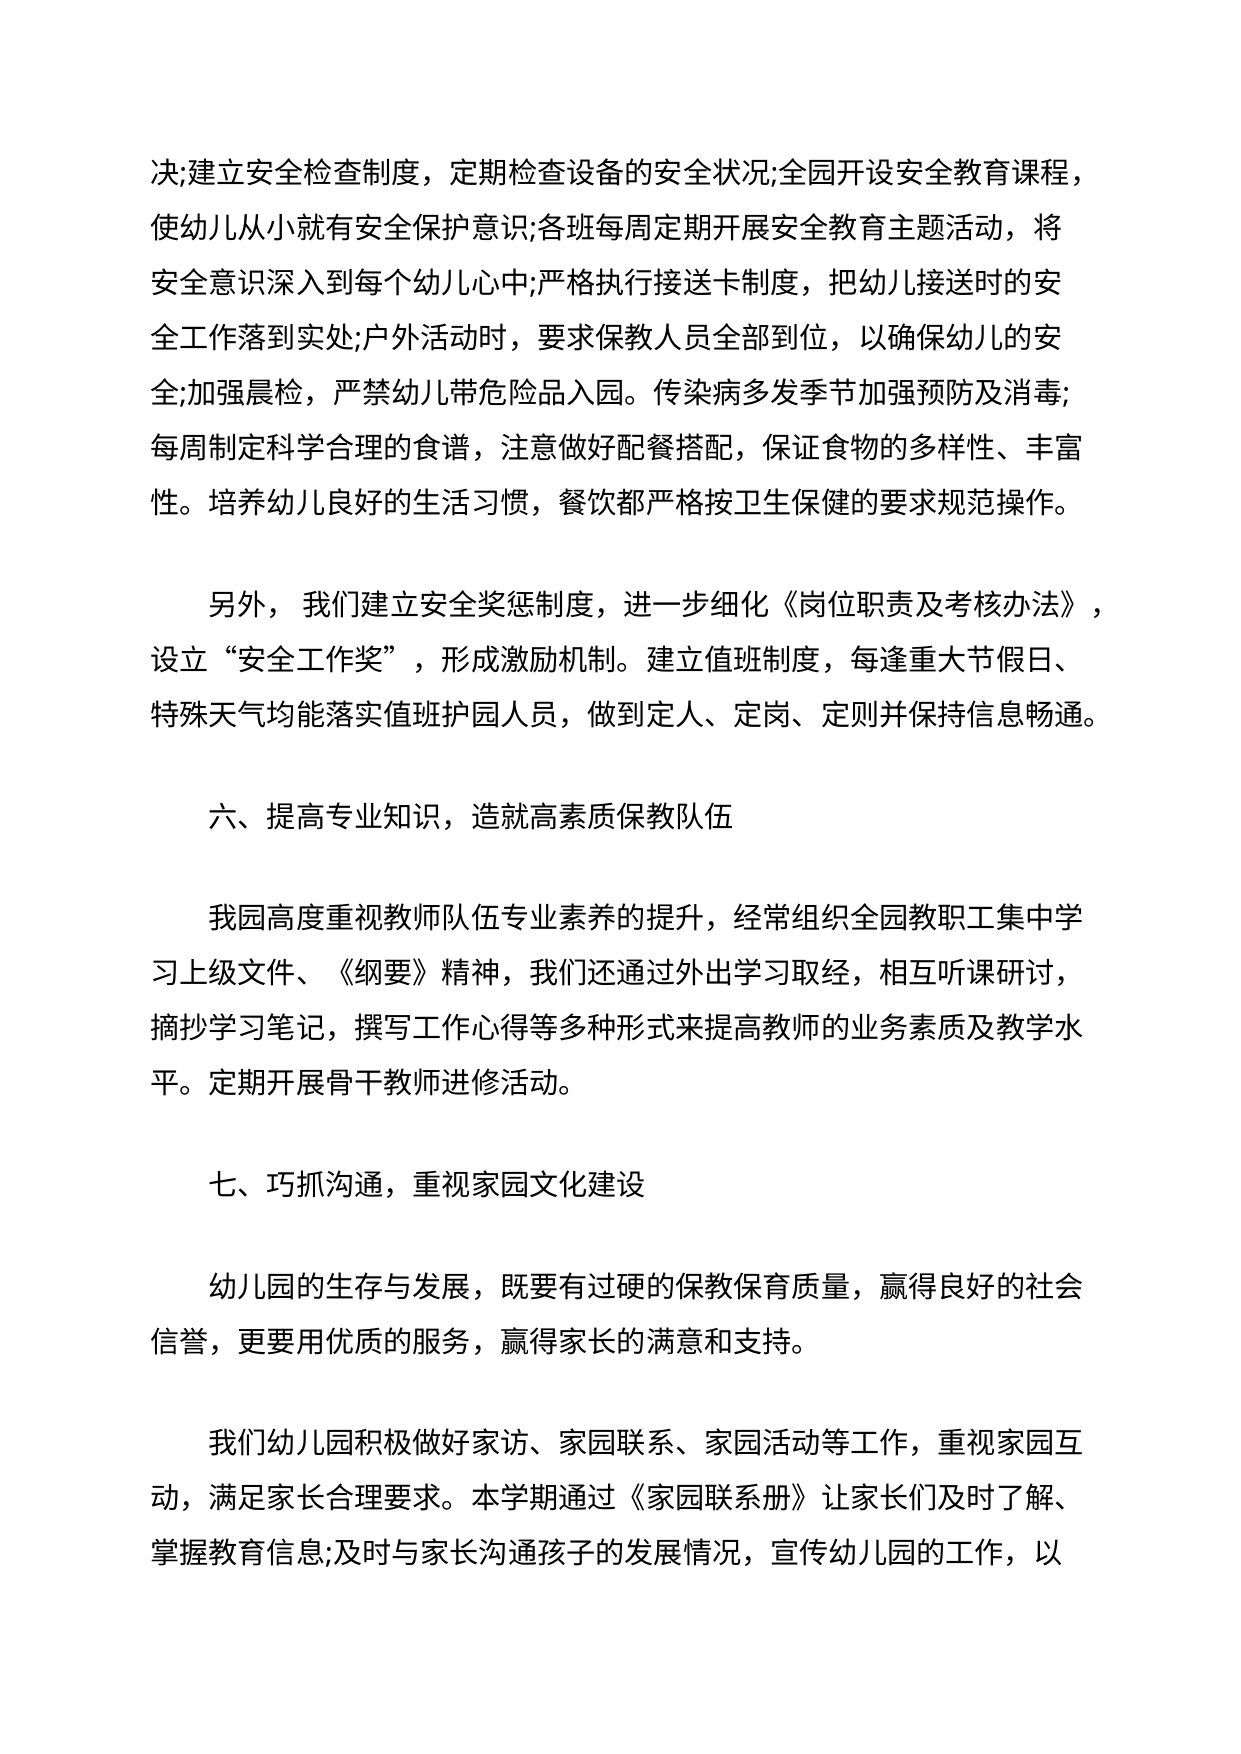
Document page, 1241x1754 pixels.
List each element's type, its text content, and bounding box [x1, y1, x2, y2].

text 我园高度重视教师队伍专业素养的提升，经常组织全园教职工集中学习上级文件、《纲要》精神，我们还通过外出学习取经，相互听课研讨，摘抄学习笔记，撰写工作心得等多种形式来提高教师的业务素质及教学水平。定期开展骨干教师进修活动。 [150, 895, 1090, 1102]
text 幼儿园的生存与发展，既要有过硬的保教保育质量，赢得良好的社会信誉，更要用优质的服务，赢得家长的满意和支持。 [150, 1263, 1090, 1360]
text 七、巧抓沟通，重视家园文化建设 [150, 1161, 1090, 1204]
text 另外， 我们建立安全奖惩制度，进一步细化《岗位职责及考核办法》，设立“安全工作奖”，形成激励机制。建立值班制度，每逢重大节假日、特殊天气均能落实值班护园人员，做到定人、定岗、定则并保持信息畅通。 [150, 582, 1090, 734]
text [150, 1420, 1090, 1572]
text 六、提高专业知识，造就高素质保教队伍 [150, 793, 1090, 836]
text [150, 150, 1090, 522]
